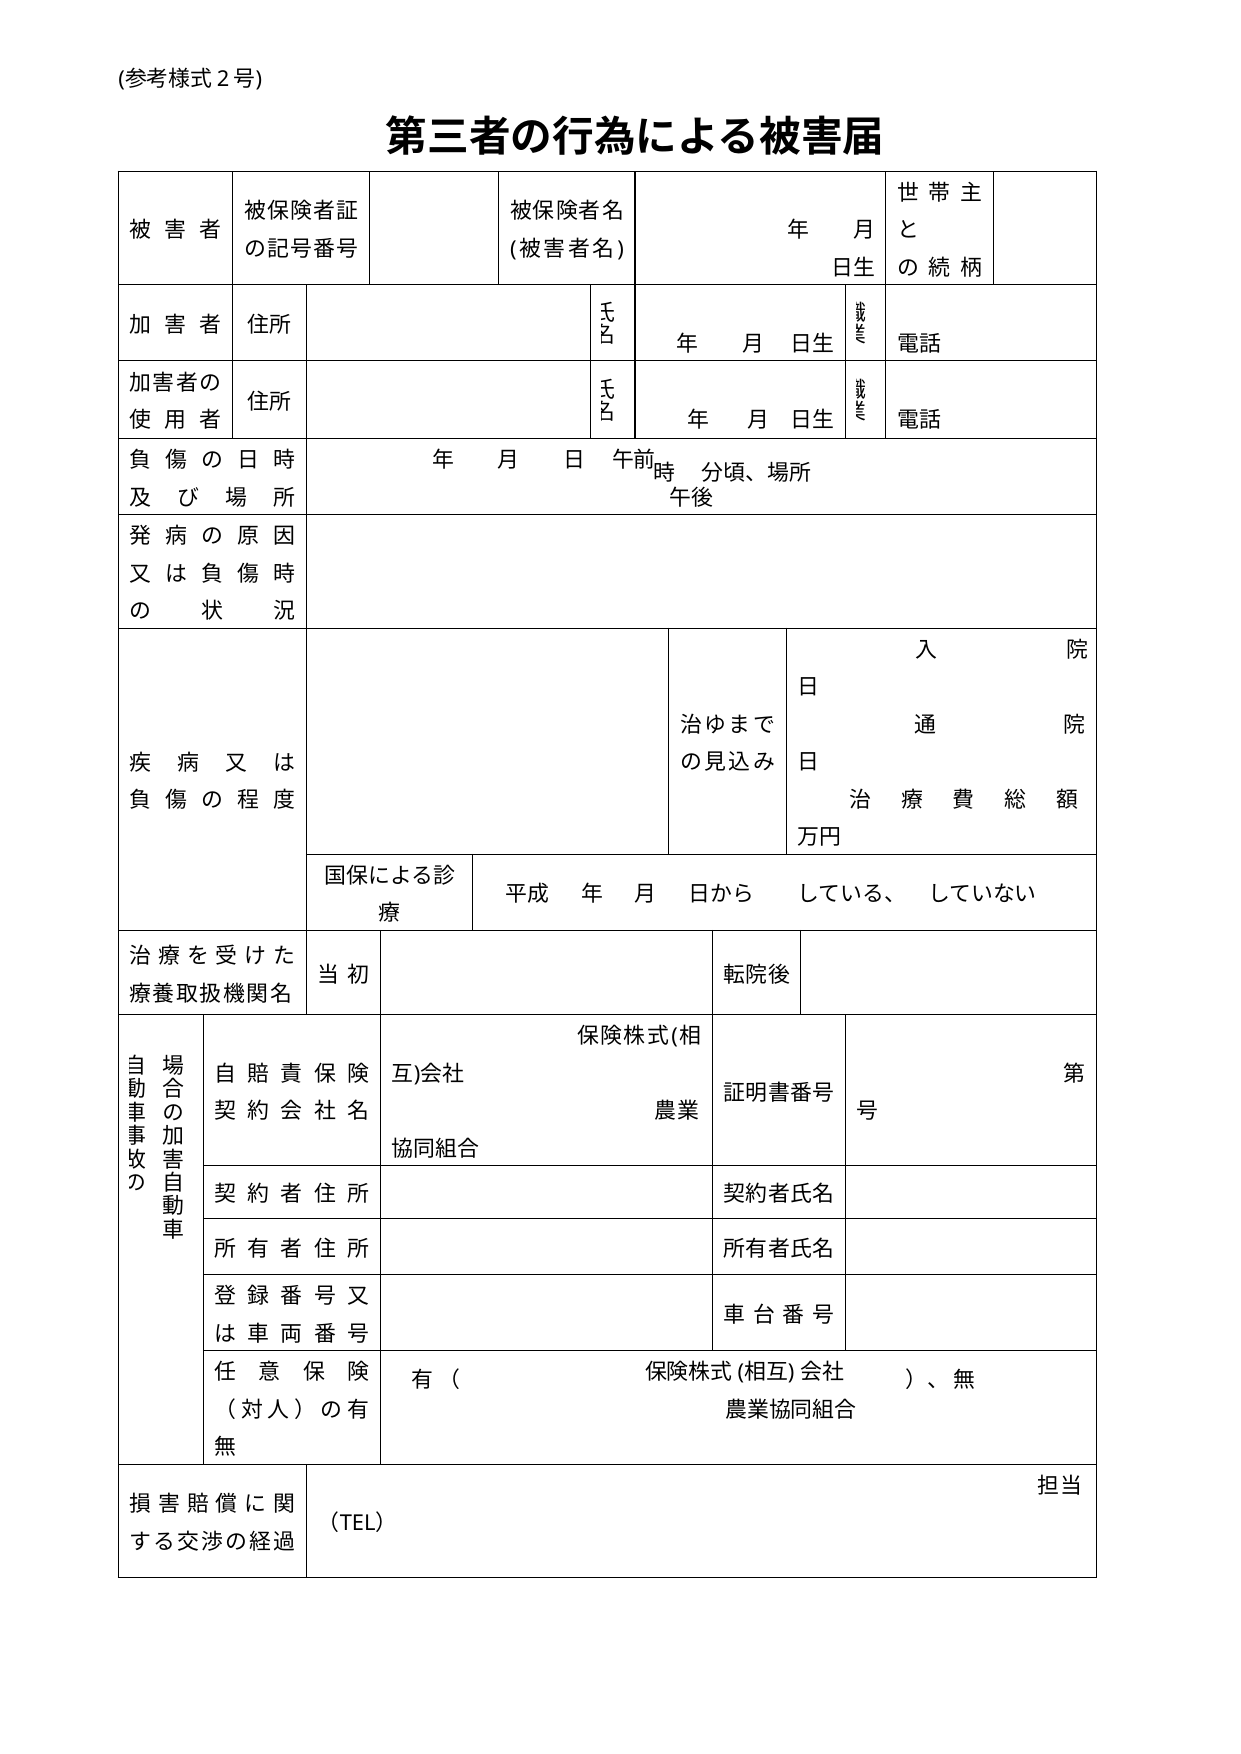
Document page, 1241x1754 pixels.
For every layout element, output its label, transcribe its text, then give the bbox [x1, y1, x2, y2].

table_cell 治ゆまで の見込み [669, 629, 786, 854]
table_cell [846, 1275, 1096, 1350]
table_cell [846, 1219, 1096, 1274]
table_cell 疾病又は 負傷の程度 [119, 629, 306, 930]
table_cell 電話 [886, 361, 1096, 438]
table_cell 証明書番号 [713, 1015, 845, 1165]
table_cell 住所 [233, 361, 306, 438]
table_cell 電話 [886, 285, 1096, 360]
table_cell 負傷の日時 及び場所 [119, 439, 306, 514]
table_cell 住所 [233, 285, 306, 360]
table_cell [381, 1166, 712, 1218]
table_cell 入院 日 通院 日 治療費総額 万円 [787, 629, 1096, 854]
table_header [994, 172, 1096, 284]
table_header 被保険者証 の記号番号 [233, 172, 369, 284]
table_cell 契約者氏名 [713, 1166, 845, 1218]
table_cell [846, 1166, 1096, 1218]
table_cell 氏名 [591, 361, 634, 438]
table_cell 所有者氏名 [713, 1219, 845, 1274]
table_cell 転院後 [713, 931, 800, 1014]
table_cell [381, 1275, 712, 1350]
table_cell 職業 [846, 285, 885, 360]
table_cell 年 月 日 午前 午後 [307, 439, 1096, 514]
table_cell 発病の原因 又は負傷時 の状況 [119, 515, 306, 628]
table_cell 氏名 [591, 285, 634, 360]
table_cell [307, 515, 1096, 628]
table_cell 平成 年 月 日から している、 していない [473, 855, 1096, 930]
table_cell 場合の加害自動車 自動車事故の [119, 1015, 203, 1464]
table_cell 当初 [307, 931, 380, 1014]
table_header 年 月 日生 [636, 172, 885, 284]
table_cell 治療を受けた 療養取扱機関名 [119, 931, 306, 1014]
table_cell 保険株式 (相互) 会社 農業協同組合 [381, 1351, 1096, 1464]
table_cell [381, 931, 712, 1014]
table_cell [307, 361, 590, 438]
table_cell [801, 931, 1096, 1014]
table_cell 国保による診療 [307, 855, 472, 930]
table_cell 年 月 日生 [636, 285, 845, 360]
table_cell 職業 [846, 361, 885, 438]
table_cell [381, 1219, 712, 1274]
table_header 被保険者名 (被害者名) [499, 172, 634, 284]
table_cell 登録番号又 は車両番号 [204, 1275, 380, 1350]
table_cell 保険株式(相互)会社 農業協同組合 [381, 1015, 712, 1165]
table_cell [307, 285, 590, 360]
table_cell [307, 629, 668, 854]
text (参考様式2号) [118, 58, 1152, 96]
table_cell 第 号 [846, 1015, 1096, 1165]
table_cell 加害者 [119, 285, 232, 360]
text 第三者の行為による被害届 [118, 96, 1152, 171]
table_cell 年 2月5日生 [636, 361, 845, 438]
table_cell 任意保険 （対人）の有無 [204, 1351, 380, 1464]
table_cell 損害賠償に関 する交渉の経過 [119, 1465, 306, 1577]
table_header [370, 172, 498, 284]
table_cell 担当 （TEL） [307, 1465, 1096, 1577]
table_cell 所有者住所 [204, 1219, 380, 1274]
table_cell 加害者の使 用 者 [119, 361, 232, 438]
table_cell 自賠責保険 契約会社名 [204, 1015, 380, 1165]
table_cell 車台番号 [713, 1275, 845, 1350]
table_header 世帯主と の続柄 [886, 172, 993, 284]
table_cell 契約者住所 [204, 1166, 380, 1218]
table_header 被害者 [119, 172, 232, 284]
